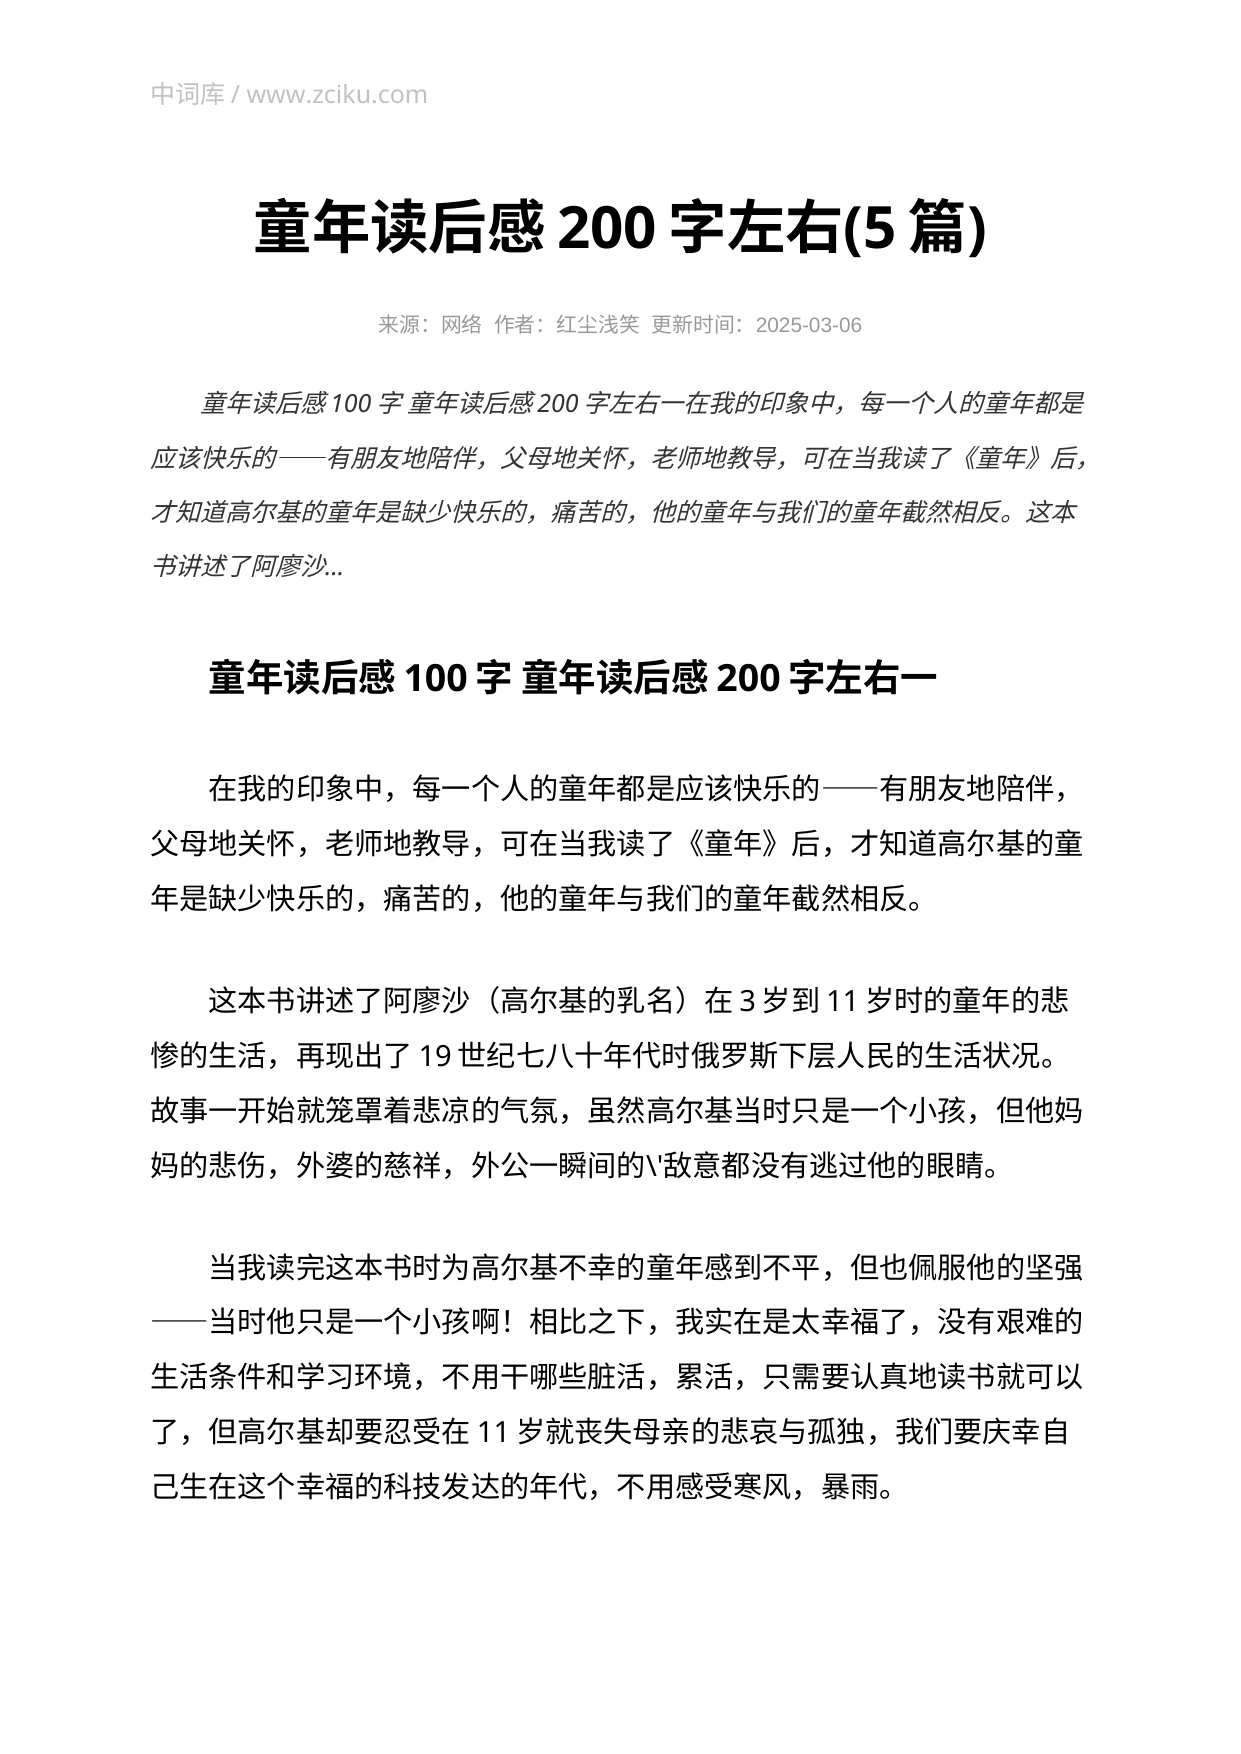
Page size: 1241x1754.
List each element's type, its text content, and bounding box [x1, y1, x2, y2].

text 来源：网络 作者：红尘浅笑 更新时间：2025-03-06 [150, 313, 1090, 337]
text 当我读完这本书时为高尔基不幸的童年感到不平，但也佩服他的坚强——当时他只是一个小孩啊！相比之下，我实在是太幸福了，没有艰难的生活条件和学习环境，不用干哪些脏活，累活，只需要认真地读书就可以了，但高尔基却要忍受在11岁就丧失母亲的悲哀与孤独，我们要庆幸自己生在这个幸福的科技发达的年代，不用感受寒风，暴雨。 [150, 1244, 1090, 1506]
text 童年读后感100字 童年读后感200字左右一在我的印象中，每一个人的童年都是应该快乐的——有朋友地陪伴，父母地关怀，老师地教导，可在当我读了《童年》后，才知道高尔基的童年是缺少快乐的，痛苦的，他的童年与我们的童年截然相反。这本书讲述了阿廖沙... [150, 384, 1090, 583]
text 在我的印象中，每一个人的童年都是应该快乐的——有朋友地陪伴，父母地关怀，老师地教导，可在当我读了《童年》后，才知道高尔基的童年是缺少快乐的，痛苦的，他的童年与我们的童年截然相反。 [150, 766, 1090, 918]
subtitle 童年读后感200字左右(5篇) [150, 181, 1090, 266]
text 童年读后感100字 童年读后感200字左右一 [150, 648, 1090, 703]
text 这本书讲述了阿廖沙（高尔基的乳名）在3岁到11岁时的童年的悲惨的生活，再现出了19世纪七八十年代时俄罗斯下层人民的生活状况。故事一开始就笼罩着悲凉的气氛，虽然高尔基当时只是一个小孩，但他妈妈的悲伤，外婆的慈祥，外公一瞬间的\'敌意都没有逃过他的眼睛。 [150, 977, 1090, 1184]
